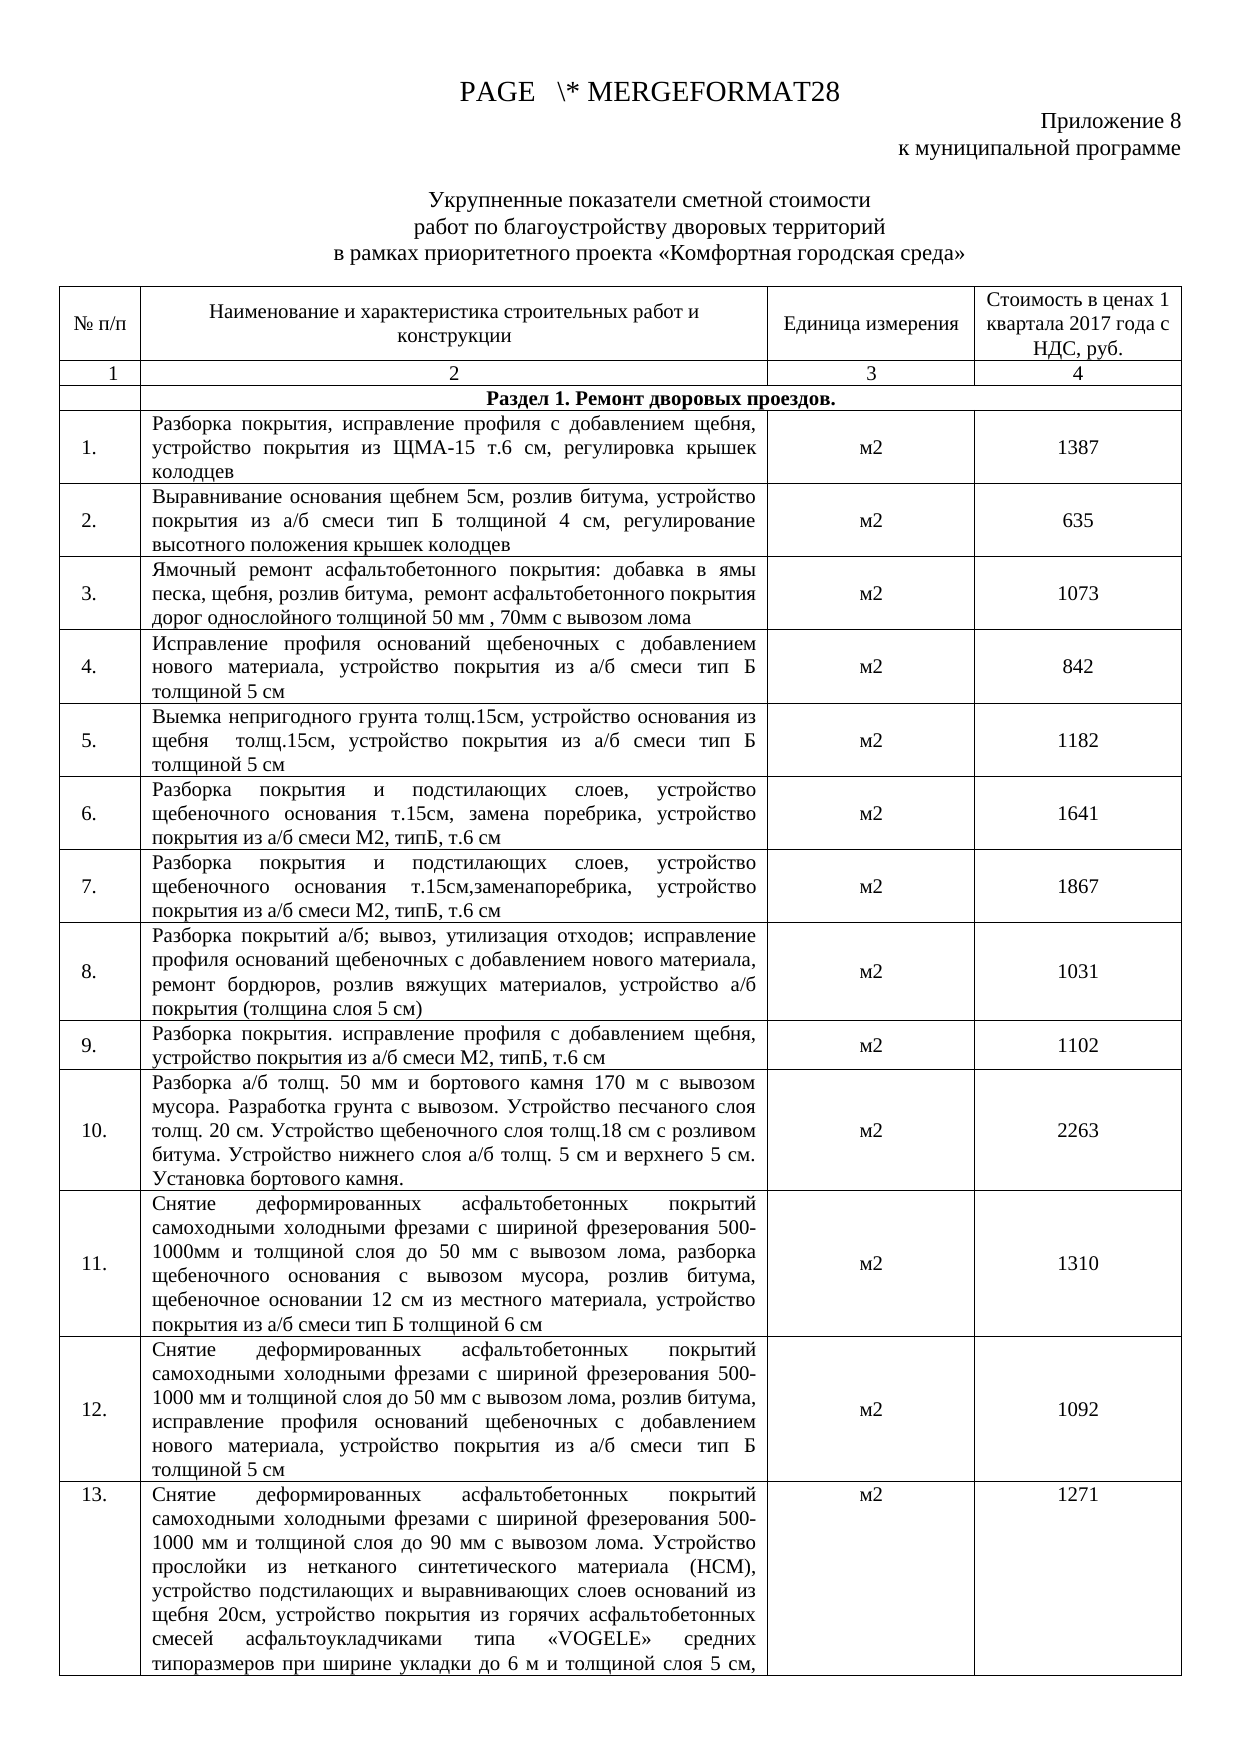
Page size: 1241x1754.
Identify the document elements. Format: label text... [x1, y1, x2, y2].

table_cell 1271 [975, 1482, 1181, 1674]
table_cell [60, 1191, 140, 1336]
table_cell 1867 [975, 850, 1181, 922]
text работ по благоустройству дворовых территорий [118, 213, 1181, 239]
table_cell 1073 [975, 557, 1181, 629]
table_cell Выемка непригодного грунта толщ.15см, устройство основания из щебня толщ.15см, устройство покрытия из а/б смеси тип Б толщиной 5 см [141, 704, 767, 776]
table_cell м2 [768, 1191, 974, 1336]
table_cell [60, 850, 140, 922]
table_cell [60, 777, 140, 849]
table_cell 635 [975, 484, 1181, 556]
table_cell [60, 630, 140, 703]
table_cell Разборка покрытия. исправление профиля с добавлением щебня, устройство покрытия из а/б смеси М2, типБ, т.6 см [141, 1021, 767, 1069]
table_cell Выравнивание основания щебнем 5см, розлив битума, устройство покрытия из а/б смеси тип Б толщиной 4 см, регулирование высотного положения крышек колодцев [141, 484, 767, 556]
table_cell [60, 704, 140, 776]
table_cell Разборка покрытия и подстилающих слоев, устройство щебеночного основания т.15см,заменапоребрика, устройство покрытия из а/б смеси М2, типБ, т.6 см [141, 850, 767, 922]
table_cell [60, 411, 140, 483]
table_cell [60, 386, 140, 410]
table_cell м2 [768, 630, 974, 703]
table_cell 1092 [975, 1337, 1181, 1481]
text Укрупненные показатели сметной стоимости [118, 186, 1181, 213]
table_cell 2 [141, 361, 767, 384]
table_cell 1387 [975, 411, 1181, 483]
table_cell м2 [768, 1337, 974, 1481]
table_header № п/п [60, 287, 140, 359]
table_cell м2 [768, 923, 974, 1019]
table_cell м2 [768, 557, 974, 629]
table_cell Исправление профиля оснований щебеночных с добавлением нового материала, устройство покрытия из а/б смеси тип Б толщиной 5 см [141, 630, 767, 703]
table_cell Снятие деформированных асфальтобетонных покрытий самоходными холодными фрезами с шириной фрезерования 500-1000мм и толщиной слоя до 50 мм с вывозом лома, разборка щебеночного основания с вывозом мусора, розлив битума, щебеночное основании 12 см из местного материала, устройство покрытия из а/б смеси тип Б толщиной 6 см [141, 1191, 767, 1336]
text Приложение 8 [118, 107, 1181, 134]
table_cell 2263 [975, 1070, 1181, 1190]
table_cell 1310 [975, 1191, 1181, 1336]
table_cell 1102 [975, 1021, 1181, 1069]
table_cell 3 [768, 361, 974, 384]
table_cell 842 [975, 630, 1181, 703]
table_cell м2 [768, 484, 974, 556]
table_cell м2 [768, 1482, 974, 1674]
table_header Наименование и характеристика строительных работ и конструкции [141, 287, 767, 359]
table_header Стоимость в ценах 1 квартала 2017 года с НДС, руб. [975, 287, 1181, 359]
text к муниципальной программе [118, 134, 1181, 160]
table_cell м2 [768, 704, 974, 776]
table_cell Раздел 1. Ремонт дворовых проездов. [141, 386, 1181, 410]
table_cell 1 [60, 361, 140, 384]
table_cell 1031 [975, 923, 1181, 1019]
table_cell [60, 1070, 140, 1190]
table_cell м2 [768, 850, 974, 922]
text в рамках приоритетного проекта «Комфортная городская среда» [118, 239, 1181, 265]
table_cell [60, 1337, 140, 1481]
table_cell Разборка покрытий а/б; вывоз, утилизация отходов; исправление профиля оснований щебеночных с добавлением нового материала, ремонт бордюров, розлив вяжущих материалов, устройство а/б покрытия (толщина слоя 5 см) [141, 923, 767, 1019]
table_cell [60, 1482, 140, 1674]
table_cell 1641 [975, 777, 1181, 849]
table_cell [60, 484, 140, 556]
table_cell [60, 1021, 140, 1069]
table_cell Снятие деформированных асфальтобетонных покрытий самоходными холодными фрезами с шириной фрезерования 500-1000 мм и толщиной слоя до 50 мм с вывозом лома, розлив битума, исправление профиля оснований щебеночных с добавлением нового материала, устройство покрытия из а/б смеси тип Б толщиной 5 см [141, 1337, 767, 1481]
table_cell м2 [768, 411, 974, 483]
table_cell Ямочный ремонт асфальтобетонного покрытия: добавка в ямы песка, щебня, розлив битума, ремонт асфальтобетонного покрытия дорог однослойного толщиной 50 мм , 70мм с вывозом лома [141, 557, 767, 629]
table_header Единица измерения [768, 287, 974, 359]
table_cell [60, 557, 140, 629]
table_cell м2 [768, 777, 974, 849]
table_cell Разборка а/б толщ. 50 мм и бортового камня 170 м с вывозом мусора. Разработка грунта с вывозом. Устройство песчаного слоя толщ. 20 см. Устройство щебеночного слоя толщ.18 см с розливом битума. Устройство нижнего слоя а/б толщ. 5 см и верхнего 5 см. Установка бортового камня. [141, 1070, 767, 1190]
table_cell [141, 1482, 767, 1674]
table_cell м2 [768, 1021, 974, 1069]
table_cell 4 [975, 361, 1181, 384]
table_cell м2 [768, 1070, 974, 1190]
table_cell [60, 923, 140, 1019]
table_cell Разборка покрытия, исправление профиля с добавлением щебня, устройство покрытия из ЩМА-15 т.6 см, регулировка крышек колодцев [141, 411, 767, 483]
table_cell Разборка покрытия и подстилающих слоев, устройство щебеночного основания т.15см, замена поребрика, устройство покрытия из а/б смеси М2, типБ, т.6 см [141, 777, 767, 849]
table_cell 1182 [975, 704, 1181, 776]
